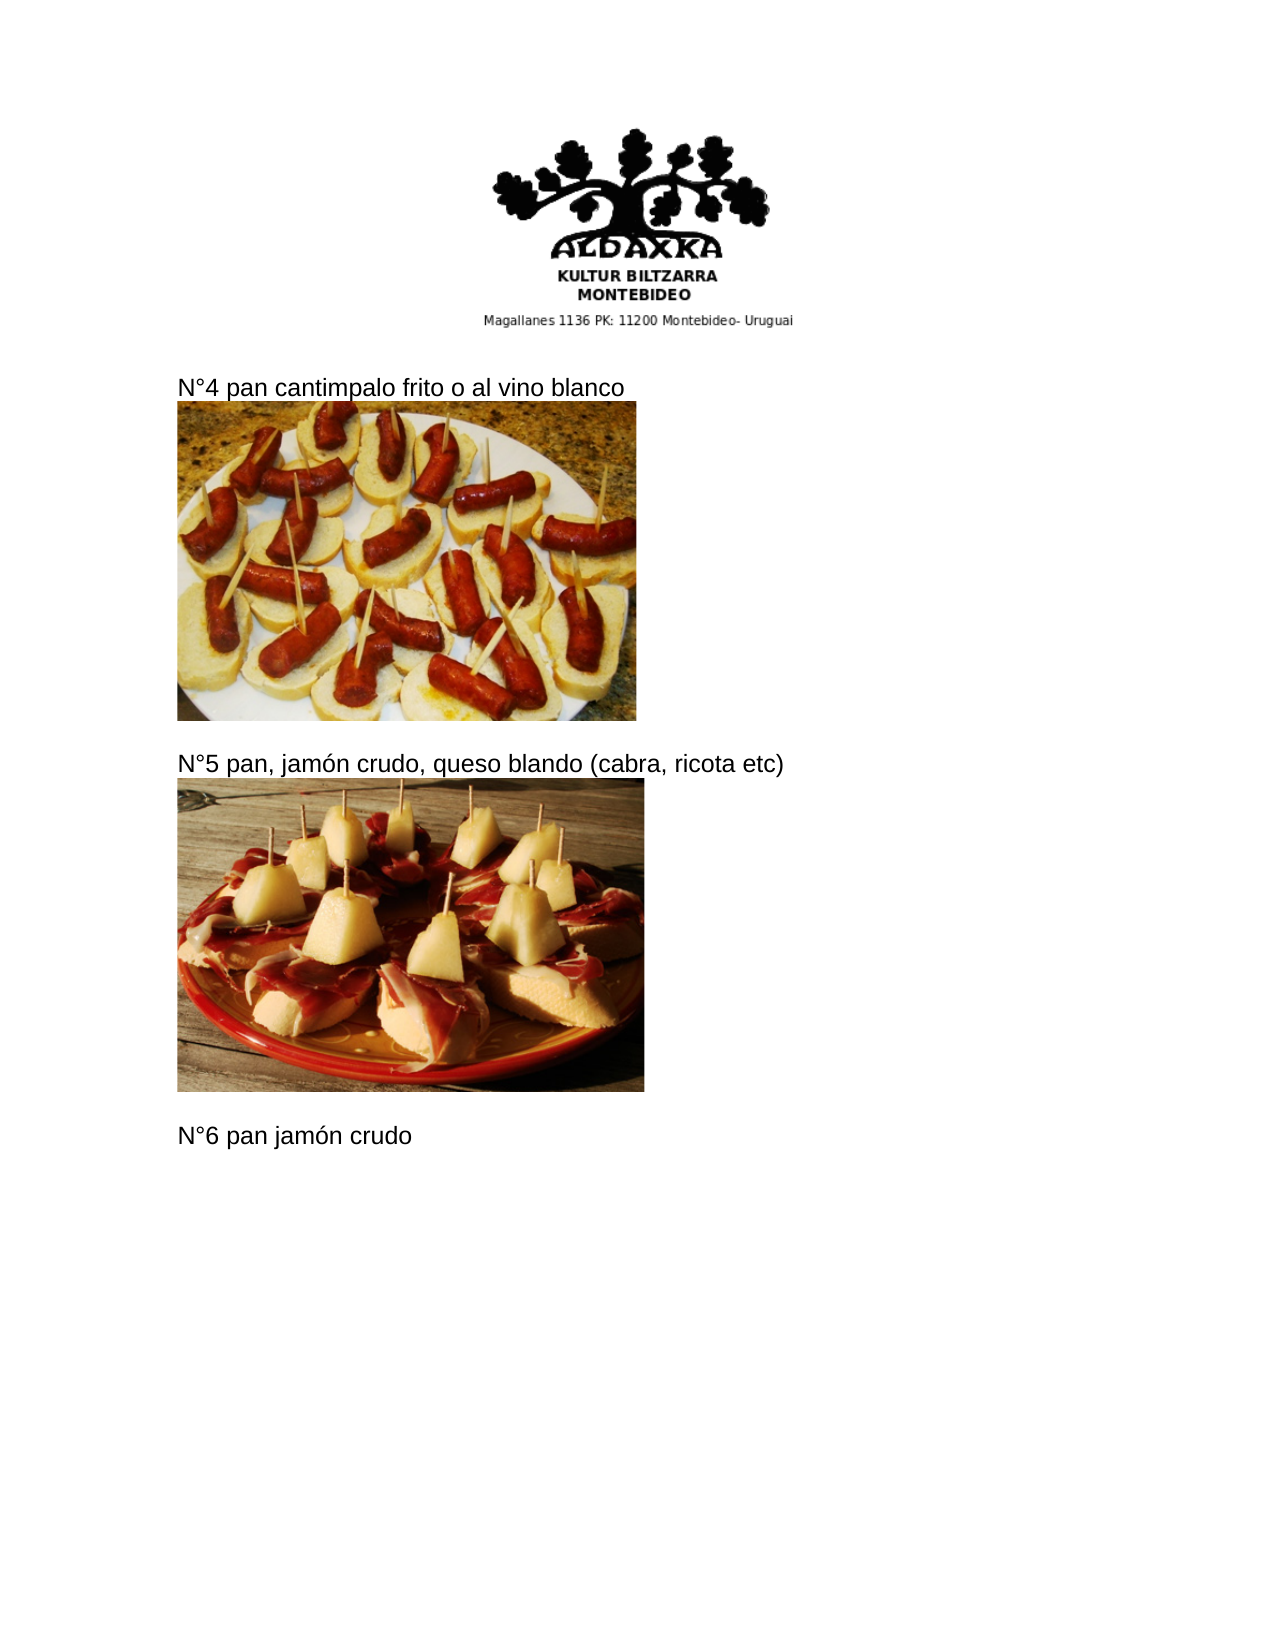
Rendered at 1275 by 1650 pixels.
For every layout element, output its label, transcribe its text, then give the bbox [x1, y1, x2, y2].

picture [450, 73, 826, 344]
picture [177, 778, 645, 1092]
picture [177, 401, 637, 721]
text N°6 pan jamón crudo [177, 1121, 1098, 1149]
text N°5 pan, jamón crudo, queso blando (cabra, ricota etc) [177, 749, 1098, 778]
text N°4 pan cantimpalo frito o al vino blanco [177, 373, 1098, 402]
